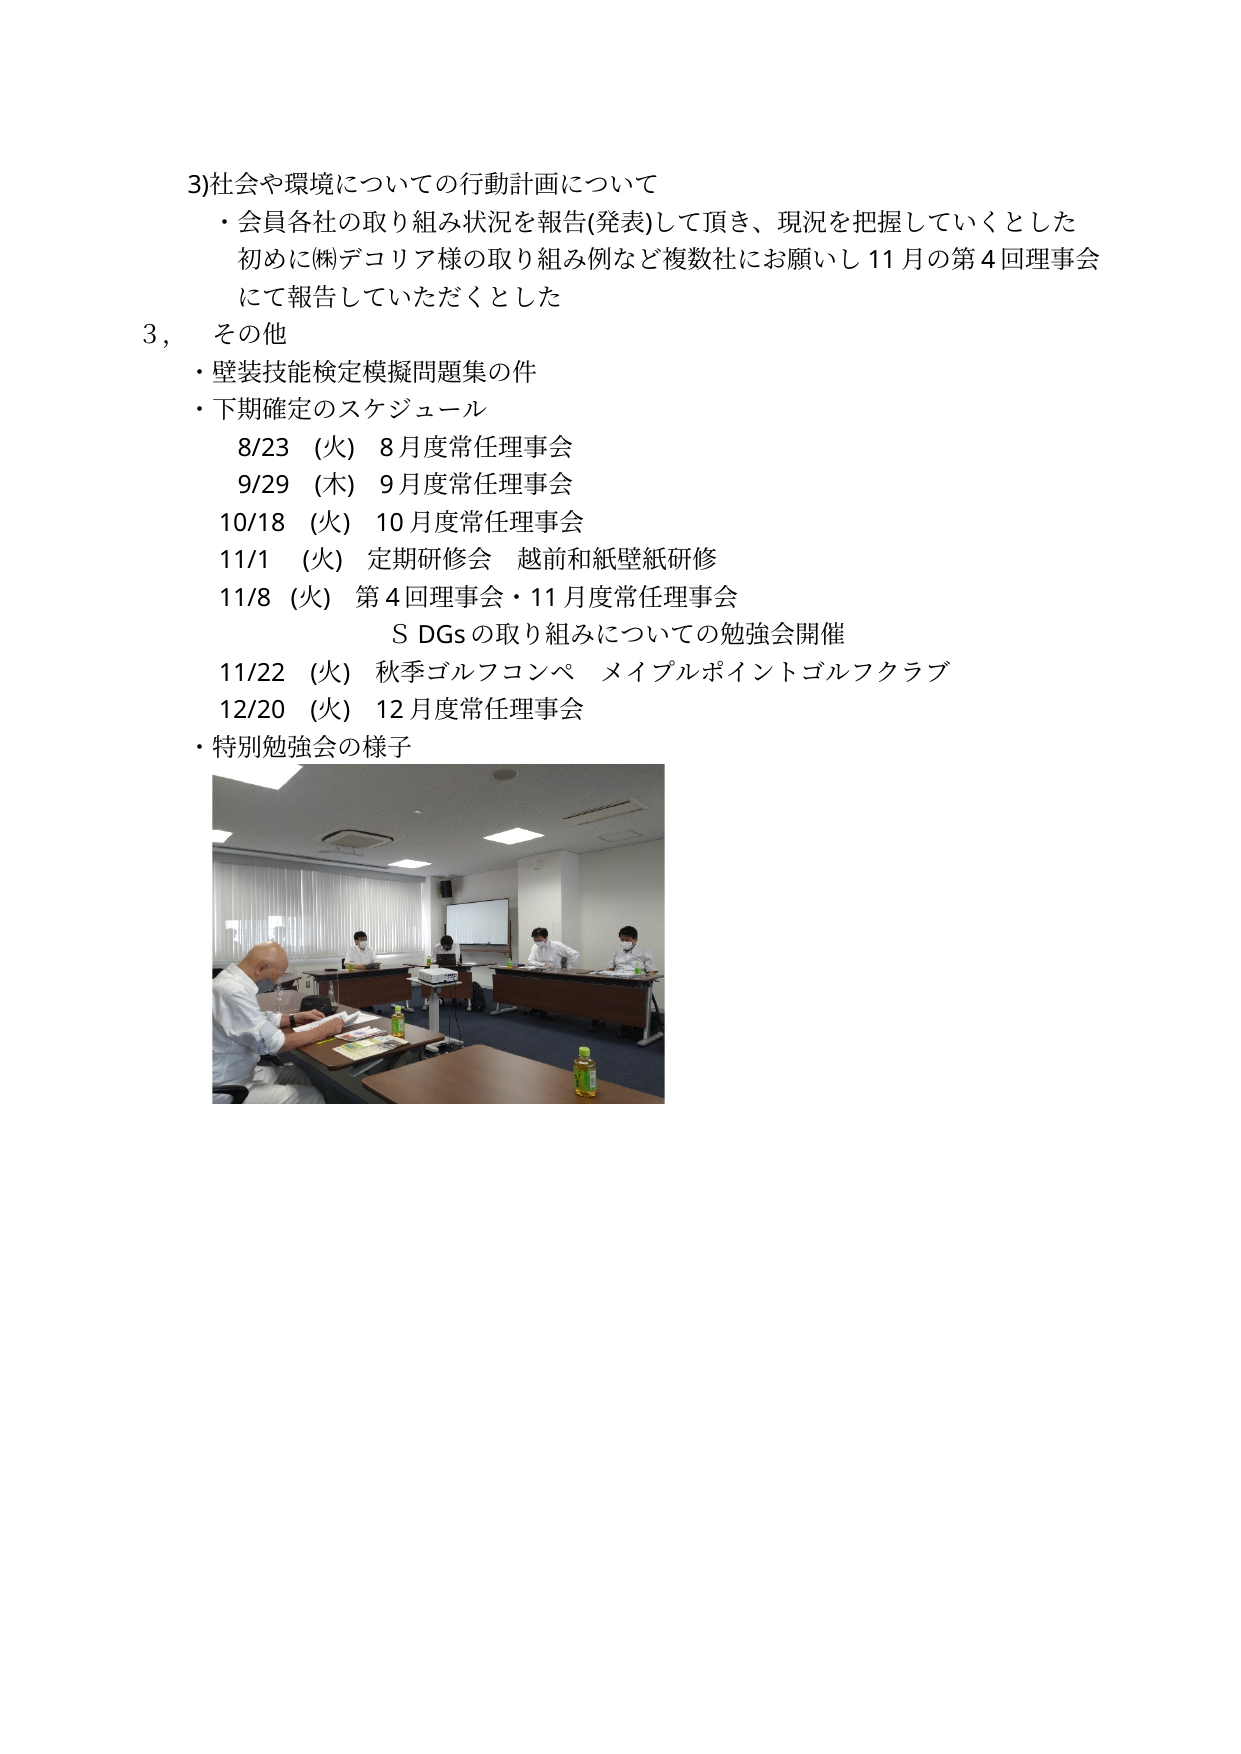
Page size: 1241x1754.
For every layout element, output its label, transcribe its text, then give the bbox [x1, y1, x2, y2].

text 11/8 (火) 第4回理事会・11月度常任理事会 [112, 577, 1128, 614]
picture [212, 764, 665, 1104]
text 11/1 (火) 定期研修会 越前和紙壁紙研修 [112, 539, 1128, 577]
text 8/23 (火) 8月度常任理事会 [112, 427, 1128, 464]
text 10/18 (火) 10月度常任理事会 [112, 502, 1128, 539]
text ・壁装技能検定模擬問題集の件 [112, 352, 1128, 389]
text 9/29 (木) 9月度常任理事会 [112, 464, 1128, 502]
text 11/22 (火) 秋季ゴルフコンペ メイプルポイントゴルフクラブ [112, 652, 1128, 689]
text 3)社会や環境についての行動計画について [112, 164, 1128, 202]
text ・下期確定のスケジュール [112, 389, 1128, 427]
text 12/20 (火) 12月度常任理事会 [112, 689, 1128, 727]
text ・特別勉強会の様子 [137, 727, 1128, 764]
text ・会員各社の取り組み状況を報告(発表)して頂き、現況を把握していくとした [112, 202, 1128, 239]
list その他 [137, 314, 1128, 352]
text ＳDGsの取り組みについての勉強会開催 [112, 614, 1128, 652]
text 初めに㈱デコリア様の取り組み例など複数社にお願いし11月の第4回理事会 [112, 239, 1128, 277]
text にて報告していただくとした [112, 277, 1128, 314]
